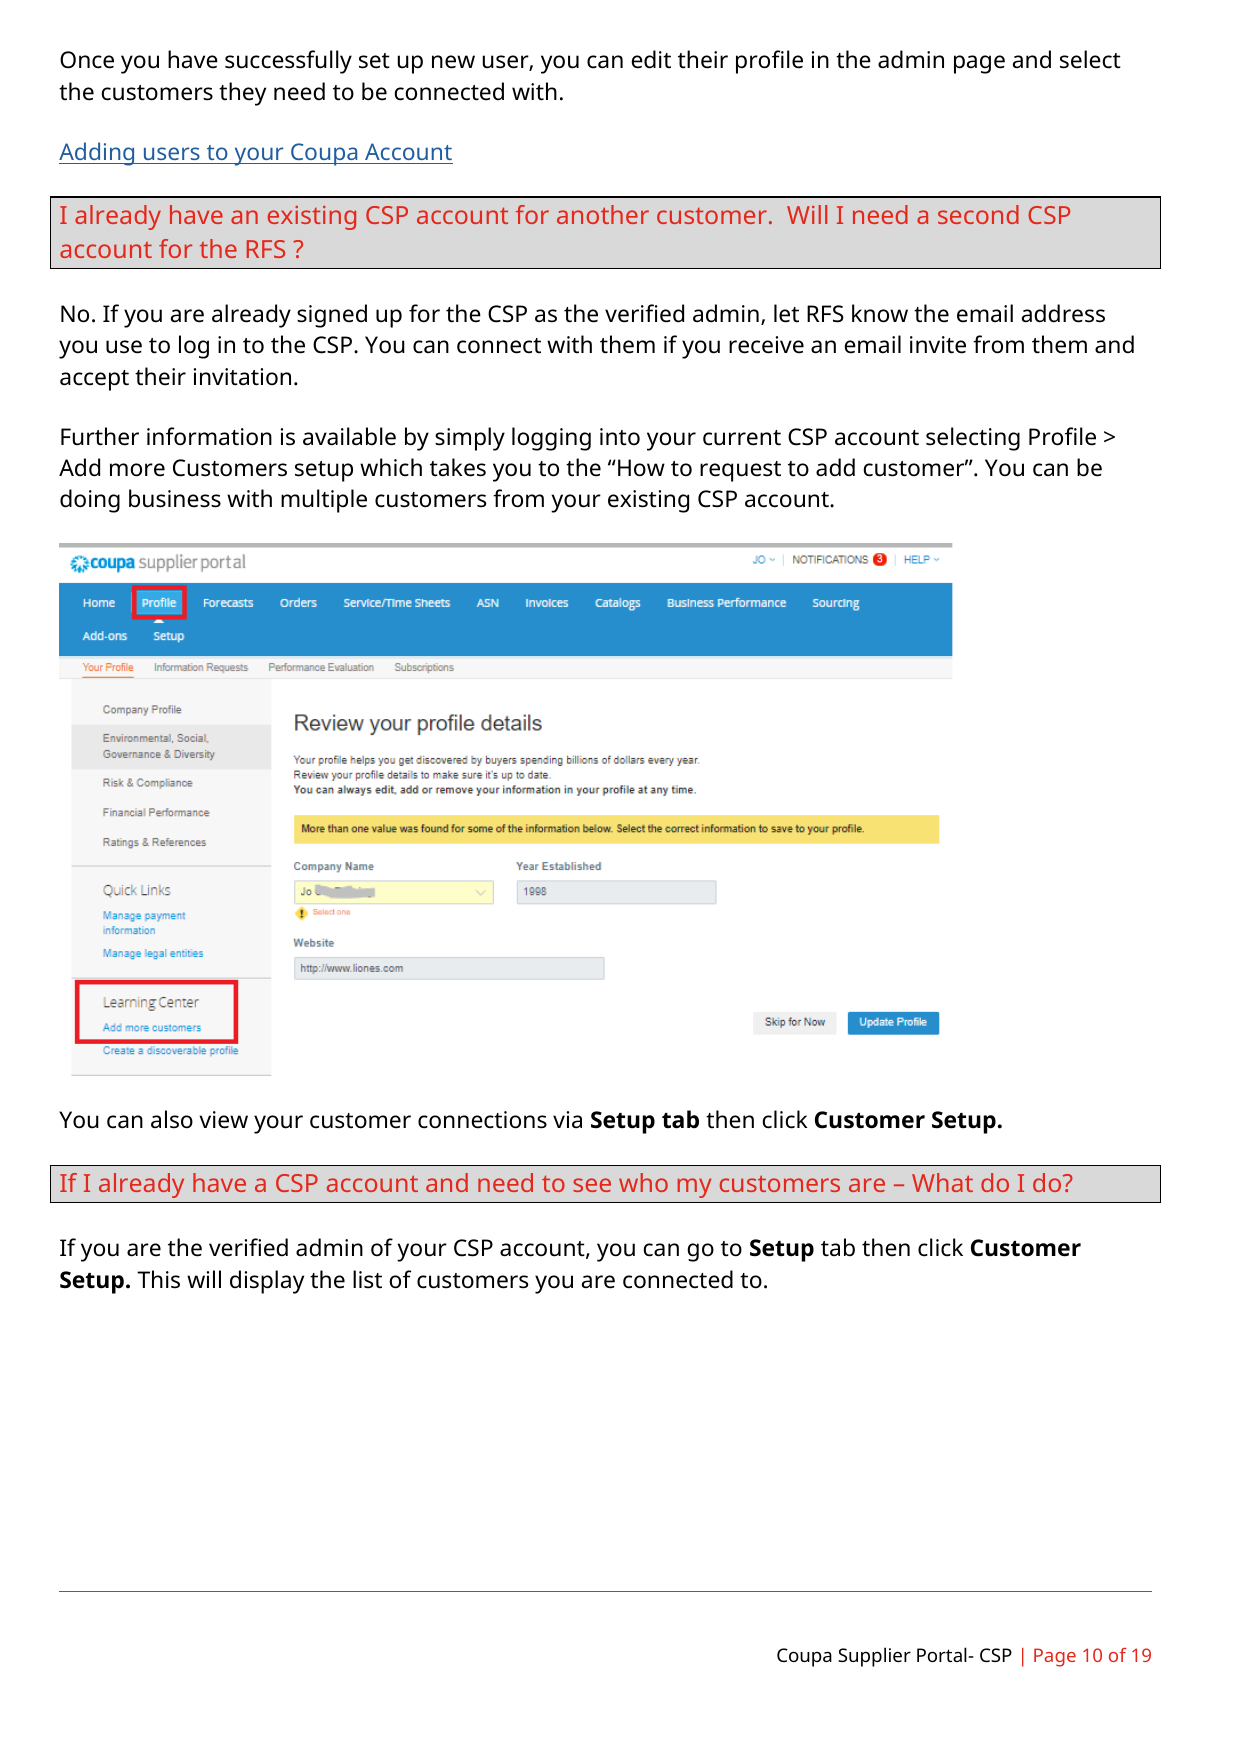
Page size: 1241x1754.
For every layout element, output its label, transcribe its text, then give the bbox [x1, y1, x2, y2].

text You can also view your customer connections via Setup tab then click Customer Setup. [59, 1104, 1152, 1136]
text Adding users to your Coupa Account [59, 136, 1152, 167]
subtitle I already have an existing CSP account for another customer. Will I need a second CSP account for the RFS ? [51, 198, 1160, 268]
picture [59, 543, 953, 1076]
subtitle If I already have a CSP account and need to see who my customers are – What do I do? [51, 1166, 1160, 1202]
text If you are the verified admin of your CSP account, you can go to Setup tab then click Customer Setup. This will display the list of customers you are connected to. [59, 1232, 1152, 1295]
text Further information is available by simply logging into your current CSP account selecting Profile > Add more Customers setup which takes you to the “How to request to add customer”. You can be doing business with multiple customers from your existing CSP account. [836, 421, 1152, 514]
text No. If you are already signed up for the CSP as the verified admin, let RFS know the email address you use to log in to the CSP. You can connect with them if you receive an email invite from them and accept their invitation. [299, 298, 1152, 392]
text Once you have successfully set up new user, you can edit their profile in the admin page and select the customers they need to be connected with. [59, 44, 1152, 107]
